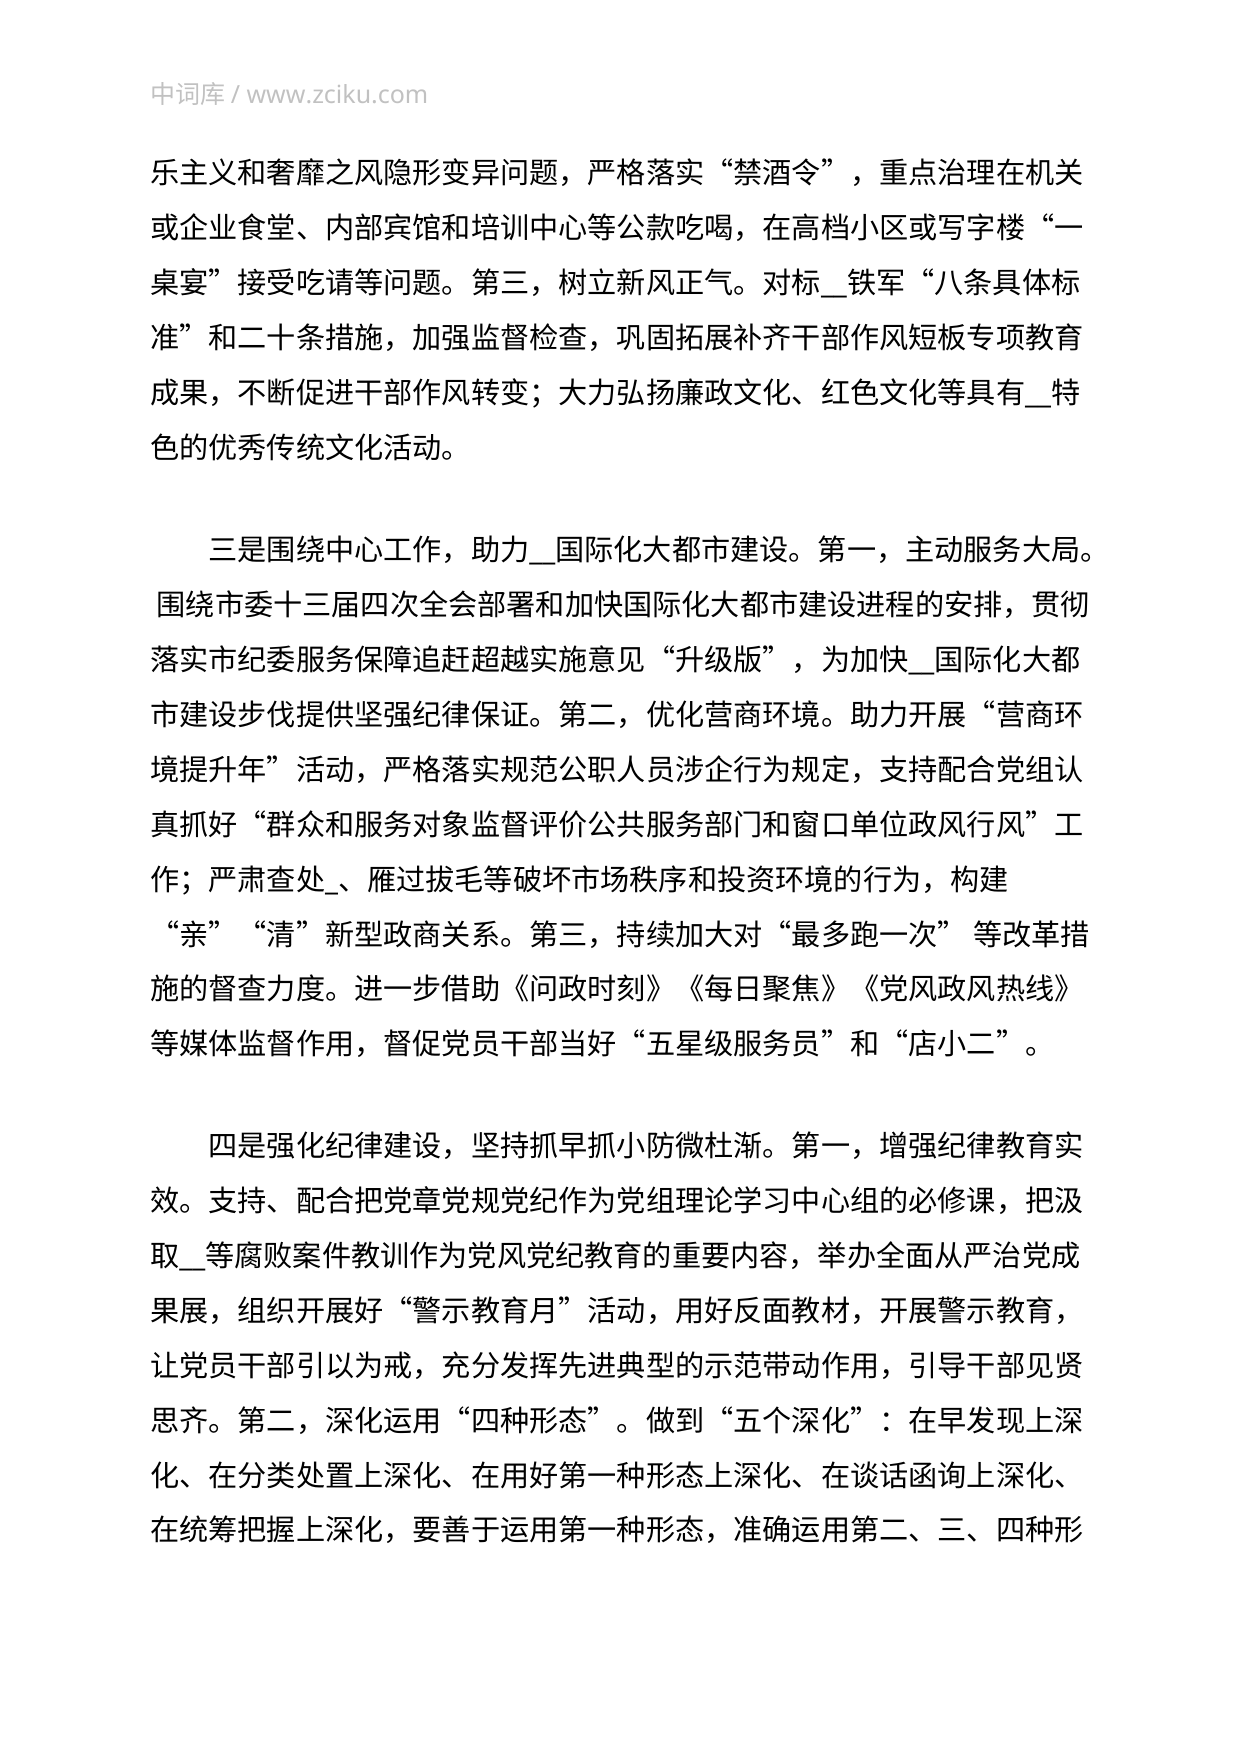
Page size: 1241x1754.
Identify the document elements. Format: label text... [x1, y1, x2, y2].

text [150, 150, 1090, 467]
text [150, 1123, 1090, 1549]
text 三是围绕中心工作，助力__国际化大都市建设。第一，主动服务大局。 围绕市委十三届四次全会部署和加快国际化大都市建设进程的安排，贯彻落实市纪委服务保障追赶超越实施意见“升级版”，为加快__国际化大都市建设步伐提供坚强纪律保证。第二，优化营商环境。助力开展“营商环境提升年”活动，严格落实规范公职人员涉企行为规定，支持配合党组认真抓好“群众和服务对象监督评价公共服务部门和窗口单位政风行风”工作；严肃查处_、雁过拔毛等破坏市场秩序和投资环境的行为，构建“亲”“清”新型政商关系。第三，持续加大对“最多跑一次” 等改革措施的督查力度。进一步借助《问政时刻》《每日聚焦》《党风政风热线》等媒体监督作用，督促党员干部当好“五星级服务员”和“店小二”。 [150, 526, 1090, 1063]
